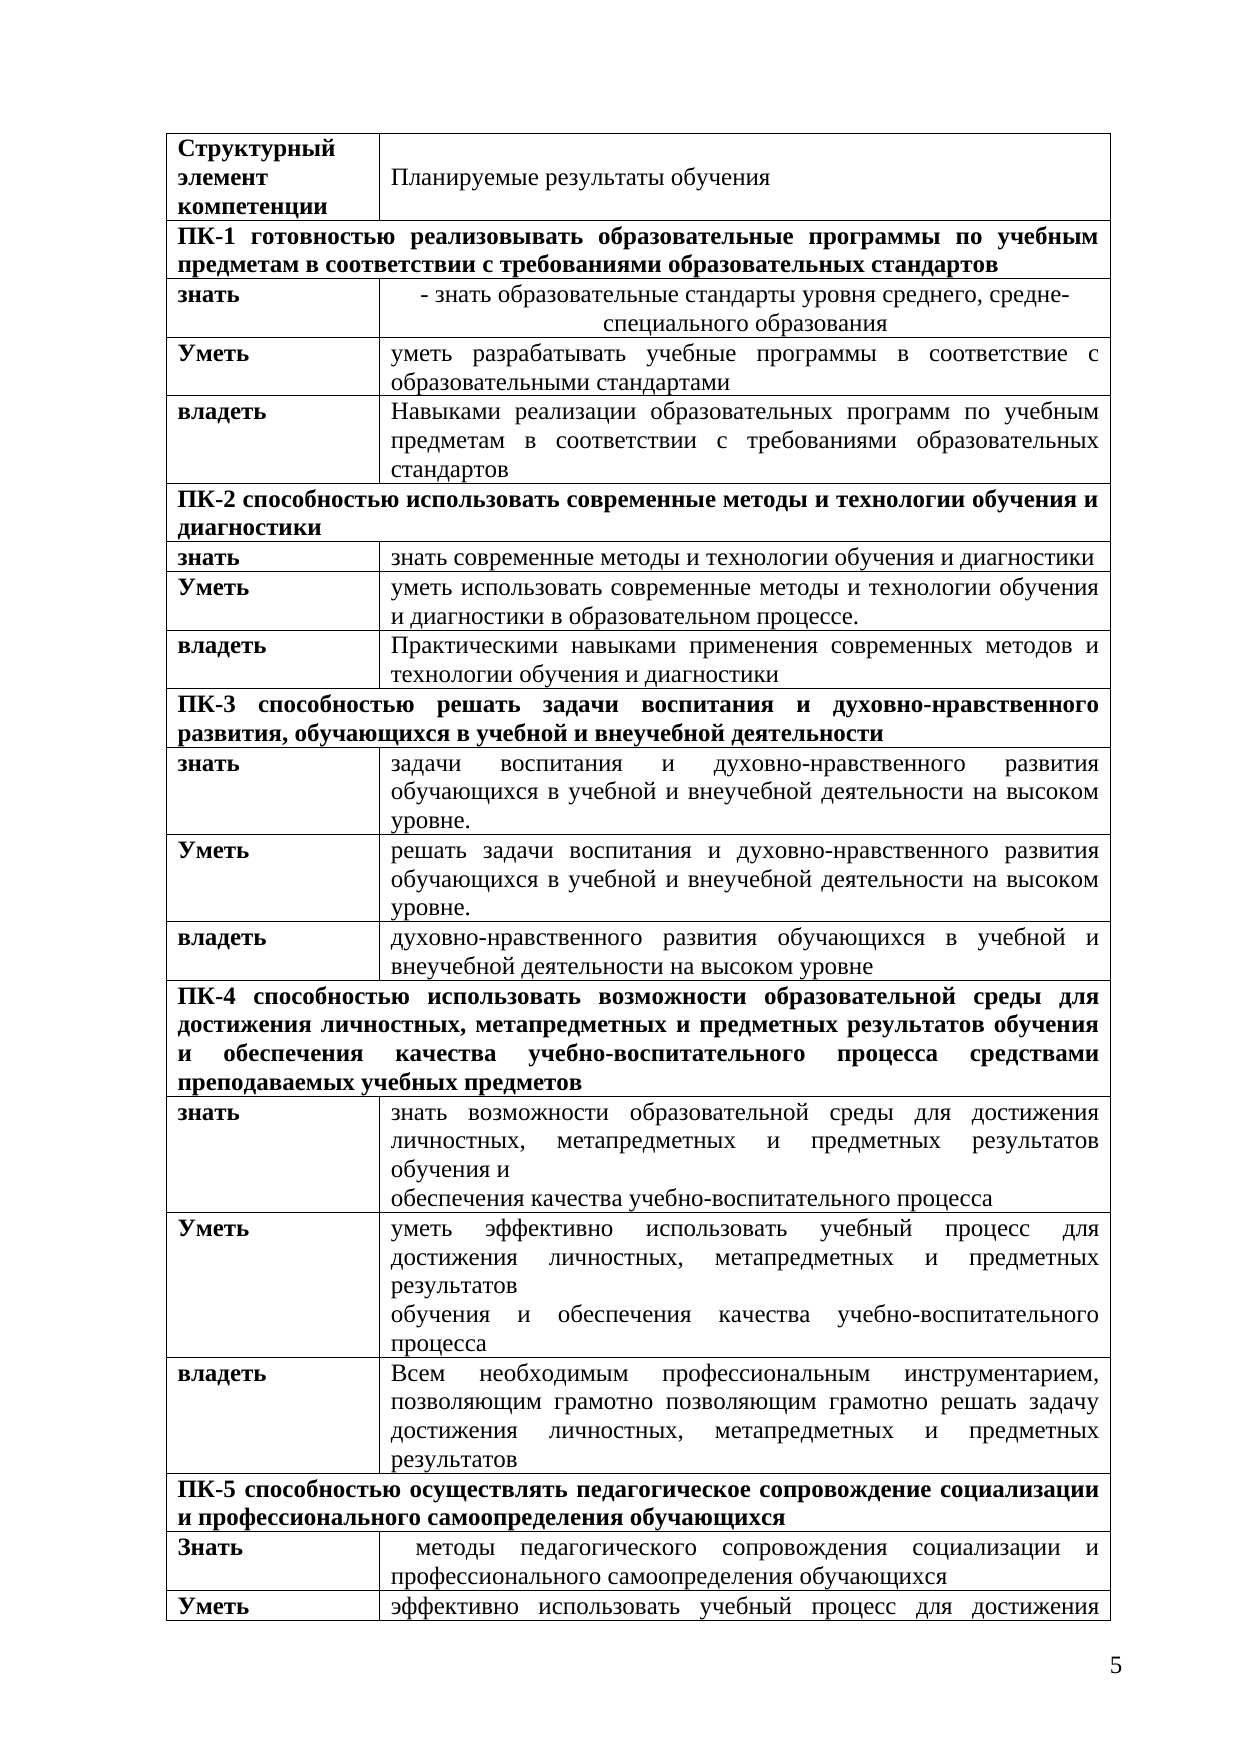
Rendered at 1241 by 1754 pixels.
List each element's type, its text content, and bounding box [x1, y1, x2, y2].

table_cell знать [167, 279, 379, 337]
table_cell Уметь [167, 1591, 379, 1619]
table_cell уметь эффективно использовать учебный процесс для достижения личностных, метапредметных и предметных результатов обучения и обеспечения качества учебно-воспитательного процесса [380, 1213, 1110, 1357]
table_cell Уметь [167, 572, 379, 629]
table_cell задачи воспитания и духовно-нравственного развития обучающихся в учебной и внеучебной деятельности на высоком уровне. [380, 748, 1110, 834]
table_cell Уметь [167, 1213, 379, 1357]
table_cell знать [167, 1097, 379, 1212]
table_cell знать [167, 748, 379, 834]
table_cell знать [167, 542, 379, 571]
table_header Планируемые результаты обучения [380, 134, 1110, 220]
table_cell методы педагогического сопровождения социализации и профессионального самоопределения обучающихся [380, 1532, 1110, 1590]
table_cell ПК-5 способностью осуществлять педагогическое сопровождение социализации и профессионального самоопределения обучающихся [167, 1474, 1110, 1531]
table_cell решать задачи воспитания и духовно-нравственного развития обучающихся в учебной и внеучебной деятельности на высоком уровне. [380, 835, 1110, 921]
table_cell знать возможности образовательной среды для достижения личностных, метапредметных и предметных результатов обучения и обеспечения качества учебно-воспитательного процесса [380, 1097, 1110, 1212]
table_cell владеть [167, 1358, 379, 1473]
table_cell - знать образовательные стандарты уровня среднего, средне-специального образования [380, 279, 1110, 337]
table_cell ПК-1 готовностью реализовывать образовательные программы по учебным предметам в соответствии с требованиями образовательных стандартов [167, 221, 1110, 278]
table_cell ПК-3 способностью решать задачи воспитания и духовно-нравственного развития, обучающихся в учебной и внеучебной деятельности [167, 689, 1110, 747]
table_cell владеть [167, 631, 379, 688]
table_cell Всем необходимым профессиональным инструментарием, позволяющим грамотно позволяющим грамотно решать задачу достижения личностных, метапредметных и предметных результатов [380, 1358, 1110, 1473]
table_cell владеть [167, 396, 379, 483]
table_cell Знать [167, 1532, 379, 1590]
table_header Структурный элемент компетенции [167, 134, 379, 220]
table_cell владеть [167, 922, 379, 980]
table_cell ПК-4 способностью использовать возможности образовательной среды для достижения личностных, метапредметных и предметных результатов обучения и обеспечения качества учебно-воспитательного процесса средствами преподаваемых учебных предметов [167, 981, 1110, 1096]
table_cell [380, 1591, 1110, 1619]
table_cell Уметь [167, 338, 379, 395]
table_cell Навыками реализации образовательных программ по учебным предметам в соответствии с требованиями образовательных стандартов [380, 396, 1110, 483]
table_cell Уметь [167, 835, 379, 921]
table_cell ПК-2 способностью использовать современные методы и технологии обучения и диагностики [167, 484, 1110, 541]
table_cell Практическими навыками применения современных методов и технологии обучения и диагностики [380, 631, 1110, 688]
table_cell уметь разрабатывать учебные программы в соответствие с образовательными стандартами [380, 338, 1110, 395]
table_cell знать современные методы и технологии обучения и диагностики [380, 542, 1110, 571]
table_cell духовно-нравственного развития обучающихся в учебной и внеучебной деятельности на высоком уровне [380, 922, 1110, 980]
table_cell уметь использовать современные методы и технологии обучения и диагностики в образовательном процессе. [380, 572, 1110, 629]
